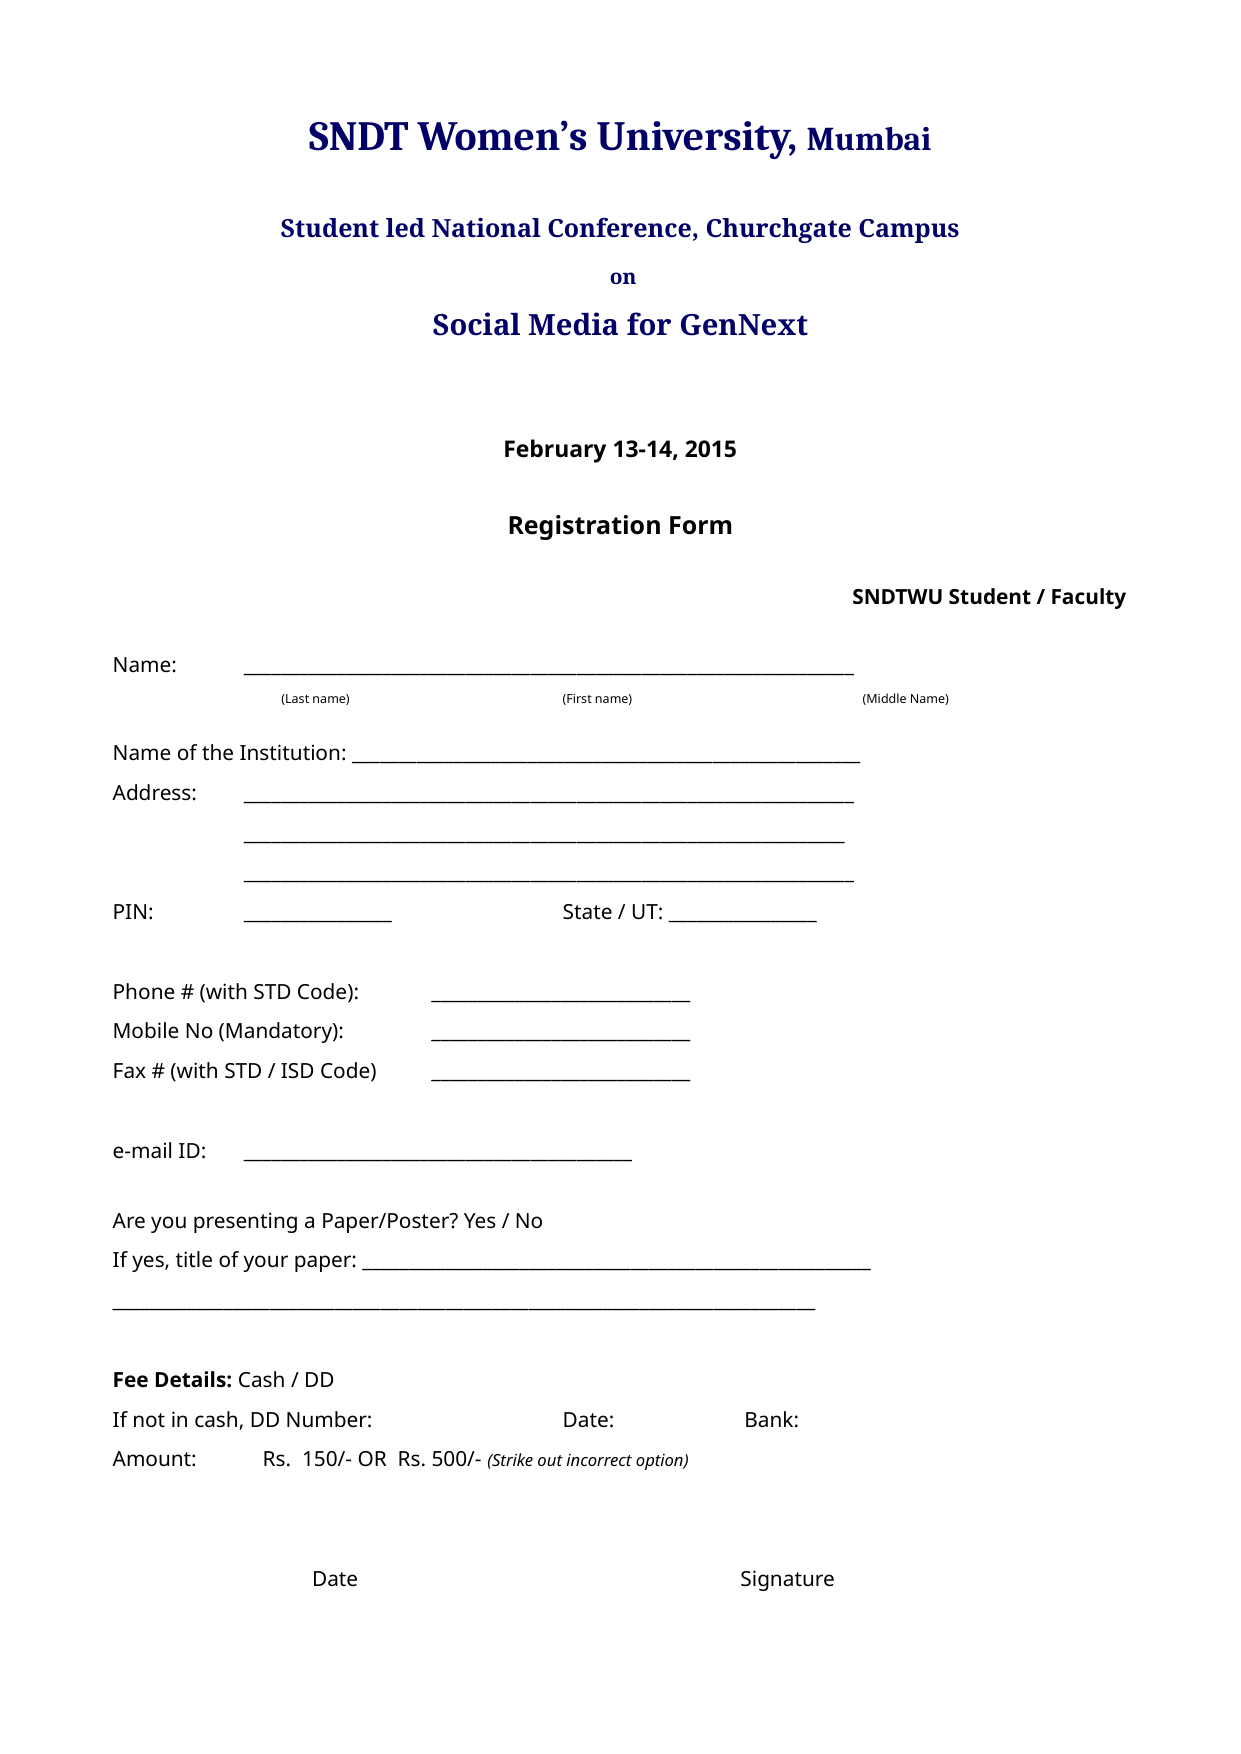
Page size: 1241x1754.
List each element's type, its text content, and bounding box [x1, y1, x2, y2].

text SNDTWU Student / Faculty [112, 582, 1126, 611]
text If not in cash, DD Number: Date: Bank: [112, 1405, 1126, 1433]
text February 13-14, 2015 [112, 432, 1128, 464]
text PIN: ________________ State / UT: ________________ [112, 897, 1126, 926]
text Student led National Conference, Churchgate Campus [112, 211, 1128, 245]
text If yes, title of your paper: _______________________________________________________ [112, 1246, 1128, 1274]
text Fax # (with STD / ISD Code) ____________________________ [112, 1056, 1126, 1085]
text (Last name) (First name) (Middle Name) [112, 690, 1126, 707]
text SNDT Women’s University, Mumbai [112, 112, 1128, 160]
text Registration Form [112, 507, 1128, 542]
text Mobile No (Mandatory): ____________________________ [112, 1017, 1126, 1045]
text Social Media for GenNext [112, 304, 1128, 344]
text Address: __________________________________________________________________ [112, 778, 1126, 806]
text ____________________________________________________________________________ [112, 1285, 1128, 1314]
text Name: __________________________________________________________________ [112, 651, 1126, 679]
text _________________________________________________________________ [112, 818, 1126, 846]
text on [112, 262, 1128, 290]
text e-mail ID: __________________________________________ [112, 1136, 1126, 1164]
text __________________________________________________________________ [112, 857, 1126, 886]
text Amount: Rs. 150/- OR Rs. 500/- (Strike out incorrect option) [112, 1444, 1126, 1473]
text Date Signature [112, 1564, 1126, 1592]
text Fee Details: Cash / DD [112, 1365, 1126, 1393]
text Phone # (with STD Code): ____________________________ [112, 977, 1126, 1005]
text Are you presenting a Paper/Poster? Yes / No [112, 1206, 1126, 1234]
text Name of the Institution: _______________________________________________________ [112, 738, 1126, 766]
